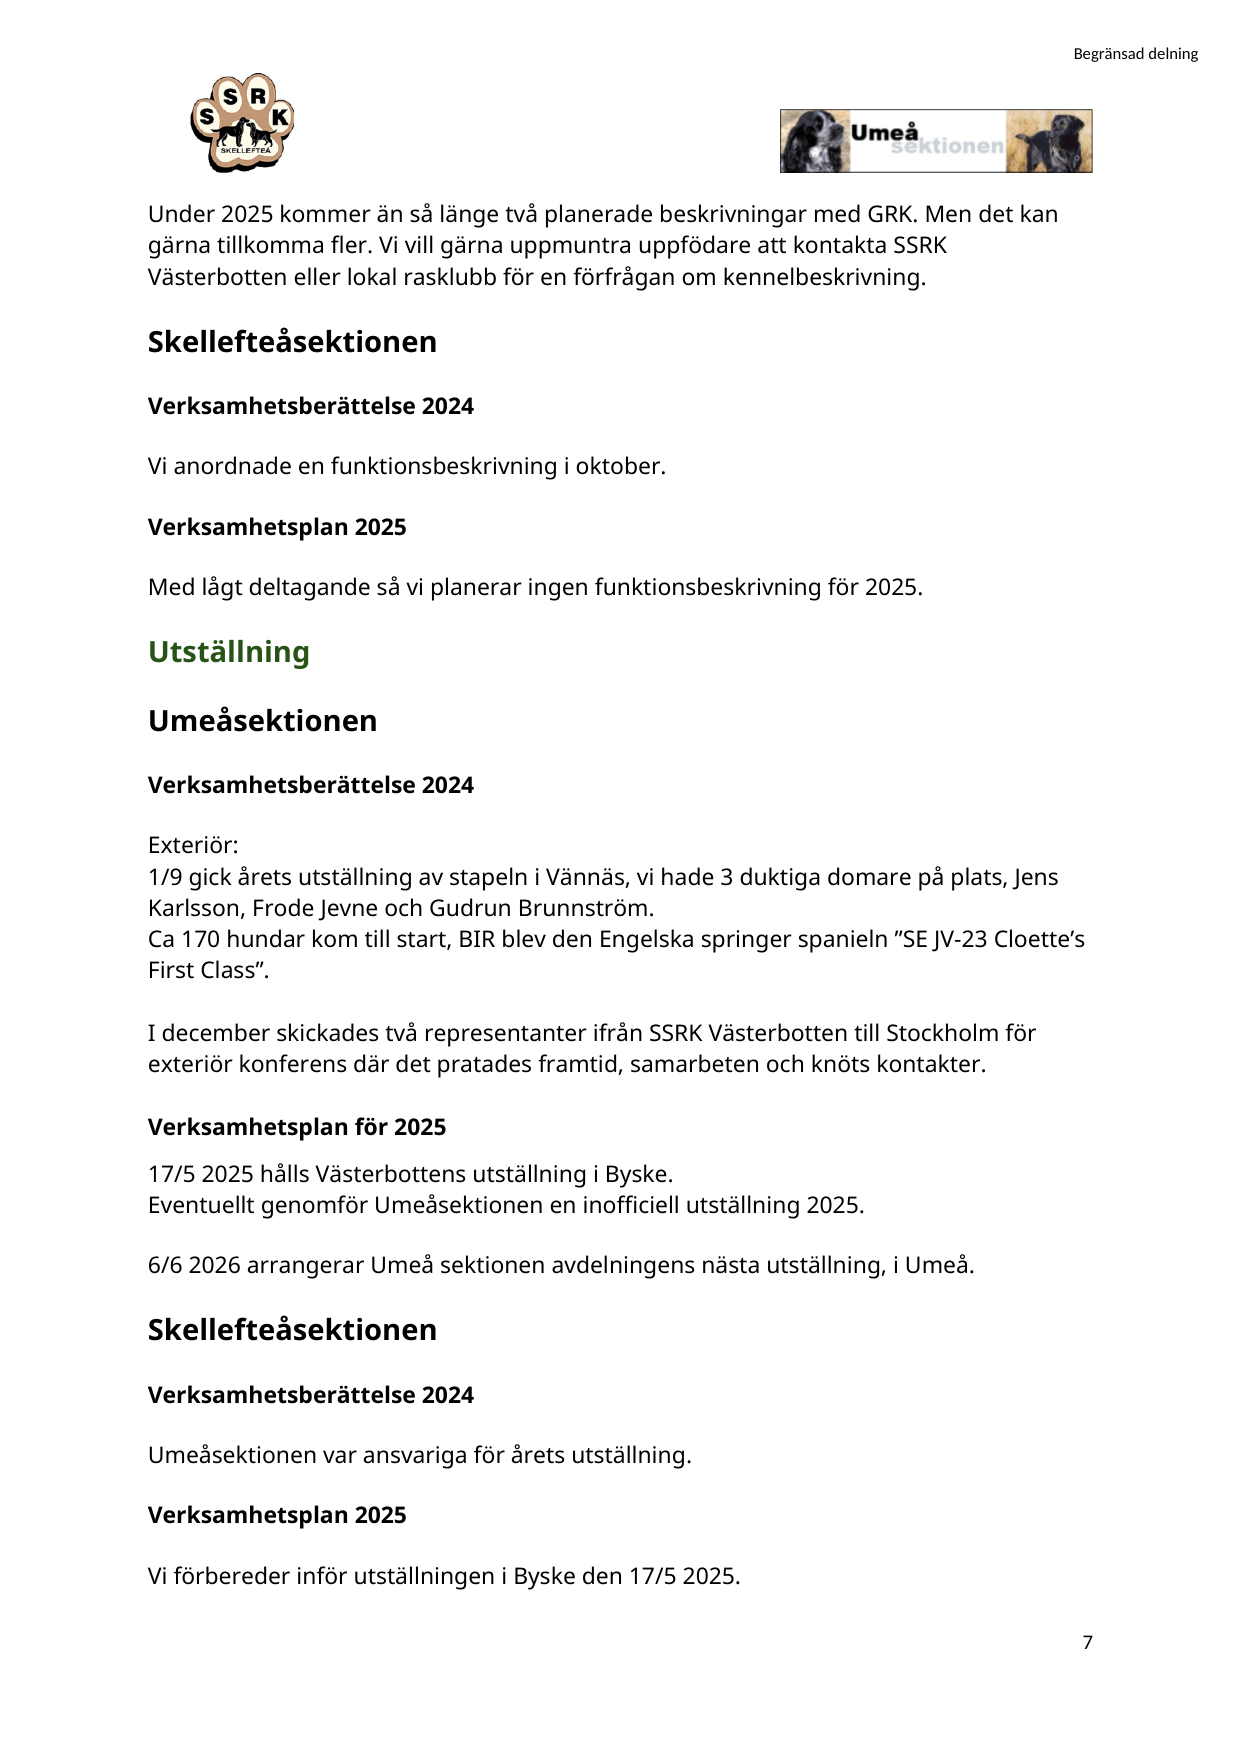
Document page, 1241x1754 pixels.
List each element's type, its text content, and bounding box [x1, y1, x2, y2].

text Verksamhetsberättelse 2024 [148, 1378, 1093, 1410]
text Vi förbereder inför utställningen i Byske den 17/5 2025. [148, 1560, 1093, 1591]
text Skellefteåsektionen [148, 321, 1093, 361]
text Exteriör: [148, 829, 1093, 861]
text Ca 170 hundar kom till start, BIR blev den Engelska springer spanieln ”SE JV-23 Cloette’s First Class”. [148, 923, 1093, 986]
text Med lågt deltagande så vi planerar ingen funktionsbeskrivning för 2025. [148, 571, 1093, 602]
text I december skickades två representanter ifrån SSRK Västerbotten till Stockholm för exteriör konferens där det pratades framtid, samarbeten och knöts kontakter. [148, 1017, 1093, 1079]
picture [190, 73, 294, 173]
text 17/5 2025 hålls Västerbottens utställning i Byske. [148, 1158, 1093, 1189]
text Verksamhetsberättelse 2024 [148, 390, 1093, 421]
text Umeåsektionen var ansvariga för årets utställning. [148, 1439, 1093, 1470]
picture [780, 109, 1093, 173]
text Eventuellt genomför Umeåsektionen en inofficiell utställning 2025. [148, 1189, 1093, 1220]
text Vi anordnade en funktionsbeskrivning i oktober. [148, 450, 1093, 481]
text Under 2025 kommer än så länge två planerade beskrivningar med GRK. Men det kan gärna tillkomma fler. Vi vill gärna uppmuntra uppfödare att kontakta SSRK Västerbotten eller lokal rasklubb för en förfrågan om kennelbeskrivning. [148, 198, 1093, 292]
text Umeåsektionen [148, 700, 1093, 740]
text Verksamhetsplan 2025 [148, 1499, 1093, 1531]
text 1/9 gick årets utställning av stapeln i Vännäs, vi hade 3 duktiga domare på plats, Jens Karlsson, Frode Jevne och Gudrun Brunnström. [148, 861, 1093, 923]
text Utställning [148, 631, 1093, 671]
text Verksamhetsberättelse 2024 [148, 769, 1093, 800]
text Skellefteåsektionen [148, 1310, 1093, 1349]
text Verksamhetsplan 2025 [148, 511, 1093, 542]
text Verksamhetsplan för 2025 [148, 1111, 1093, 1142]
text 6/6 2026 arrangerar Umeå sektionen avdelningens nästa utställning, i Umeå. [148, 1249, 1093, 1281]
